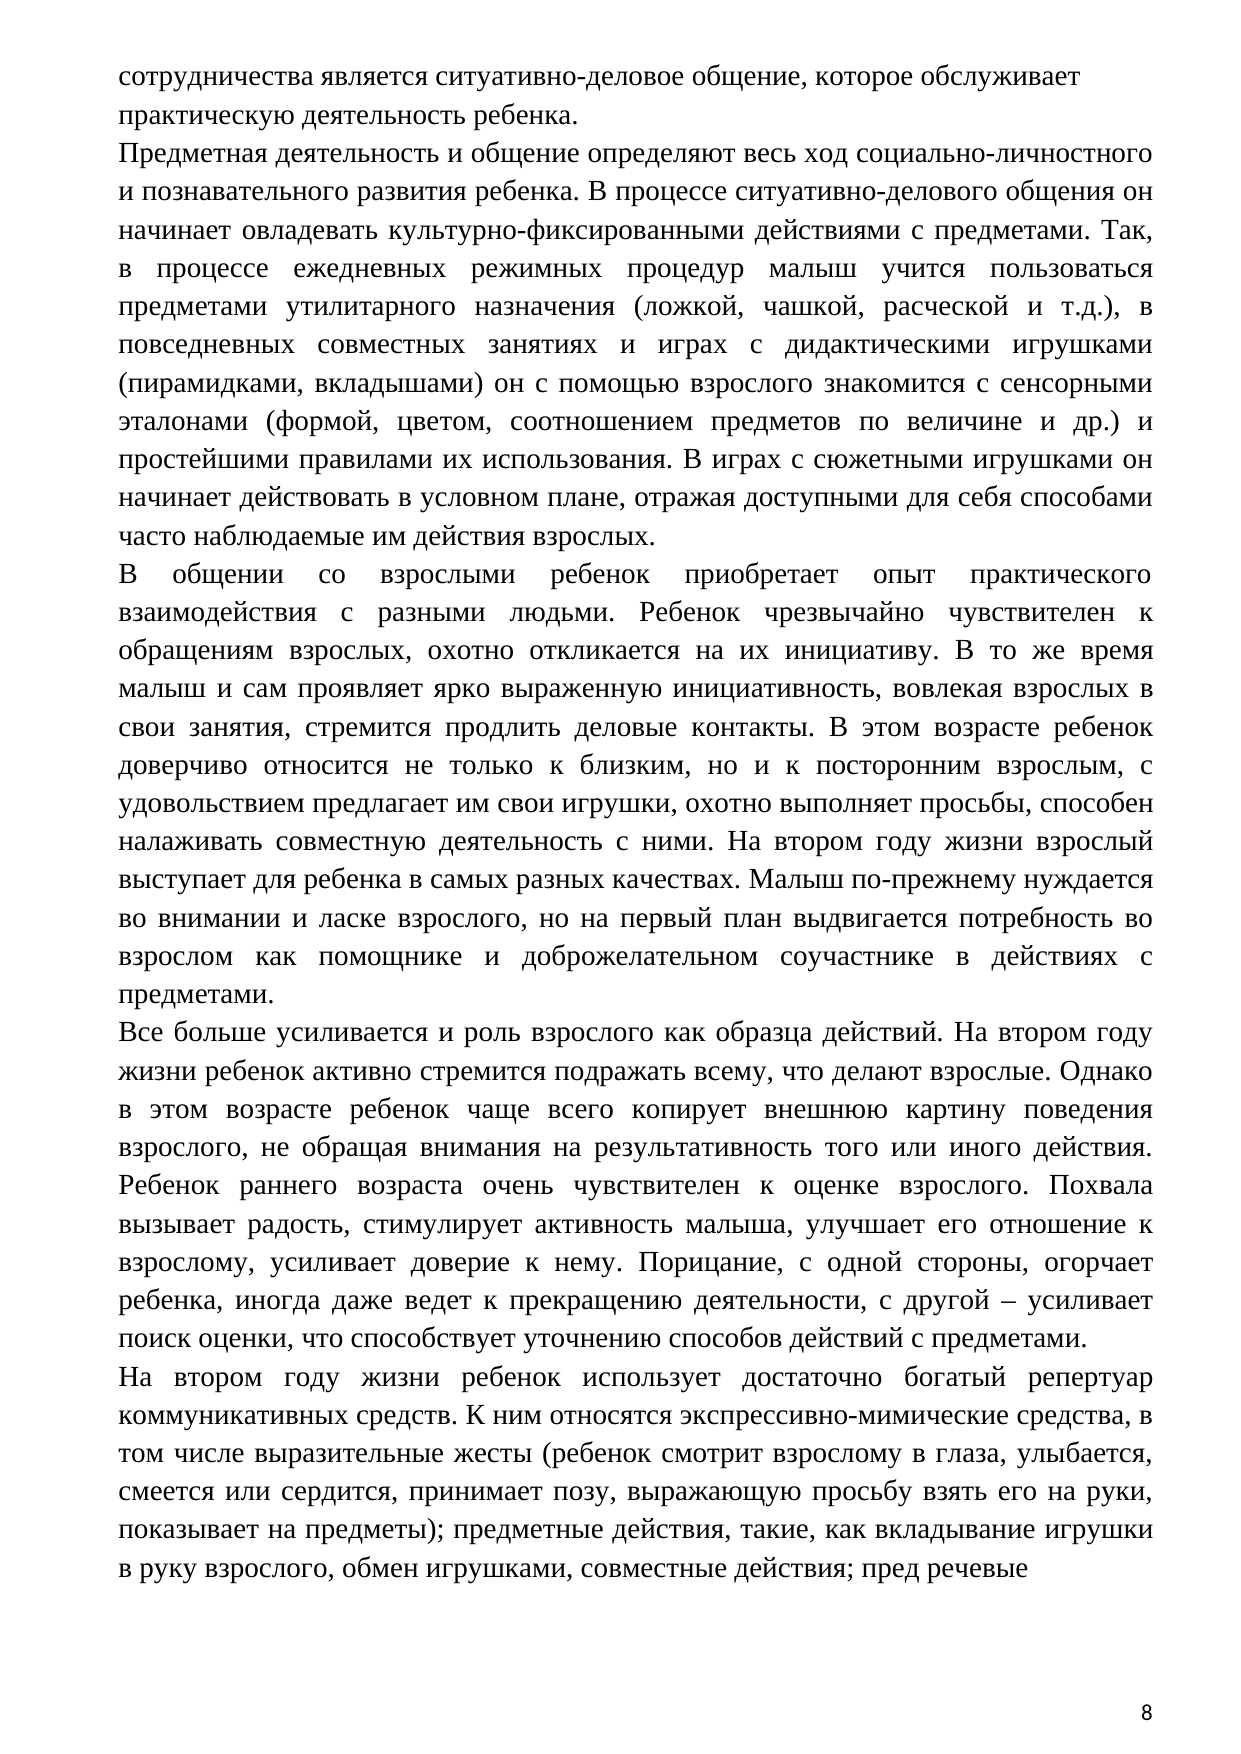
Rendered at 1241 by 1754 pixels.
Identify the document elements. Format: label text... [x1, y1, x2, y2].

text Предметная деятельность и общение определяют весь ход социально-личностного и познавательного развития ребенка. В процессе ситуативно-делового общения он начинает овладевать культурно-фиксированными действиями с предметами. Так, в процессе ежедневных режимных процедур малыш учится пользоваться предметами утилитарного назначения (ложкой, чашкой, расческой и т.д.), в повседневных совместных занятиях и играх с дидактическими игрушками (пирамидками, вкладышами) он с помощью взрослого знакомится с сенсорными эталонами (формой, цветом, соотношением предметов по величине и др.) и простейшими правилами их использования. В играх с сюжетными игрушками он начинает действовать в условном плане, отражая доступными для себя способами часто наблюдаемые им действия взрослых. [118, 135, 1154, 551]
text Все больше усиливается и роль взрослого как образца действий. На втором году жизни ребенок активно стремится подражать всему, что делают взрослые. Однако в этом возрасте ребенок чаще всего копирует внешнюю картину поведения взрослого, не обращая внимания на результативность того или иного действия. Ребенок раннего возраста очень чувствителен к оценке взрослого. Похвала вызывает радость, стимулирует активность малыша, улучшает его отношение к взрослому, усиливает доверие к нему. Порицание, с одной стороны, огорчает ребенка, иногда даже ведет к прекращению деятельности, с другой – усиливает поиск оценки, что способствует уточнению способов действий с предметами. [118, 1014, 1154, 1354]
text сотрудничества является ситуативно-деловое общение, которое обслуживает практическую деятельность ребенка. [118, 58, 1159, 130]
text В общении со взрослыми ребенок приобретает опыт практического взаимодействия с разными людьми. Ребенок чрезвычайно чувствителен к обращениям взрослых, охотно откликается на их инициативу. В то же время малыш и сам проявляет ярко выраженную инициативность, вовлекая взрослых в свои занятия, стремится продлить деловые контакты. В этом возрасте ребенок доверчиво относится не только к близким, но и к посторонним взрослым, с удовольствием предлагает им свои игрушки, охотно выполняет просьбы, способен налаживать совместную деятельность с ними. На втором году жизни взрослый выступает для ребенка в самых разных качествах. Малыш по-прежнему нуждается во внимании и ласке взрослого, но на первый план выдвигается потребность во взрослом как помощнике и доброжелательном соучастнике в действиях с предметами. [118, 556, 1154, 1010]
text На втором году жизни ребенок использует достаточно богатый репертуар коммуникативных средств. К ним относятся экспрессивно-мимические средства, в том числе выразительные жесты (ребенок смотрит взрослому в глаза, улыбается, смеется или сердится, принимает позу, выражающую просьбу взять его на руки, показывает на предметы); предметные действия, такие, как вкладывание игрушки в руку взрослого, обмен игрушками, совместные действия; пред речевые [118, 1359, 1154, 1583]
